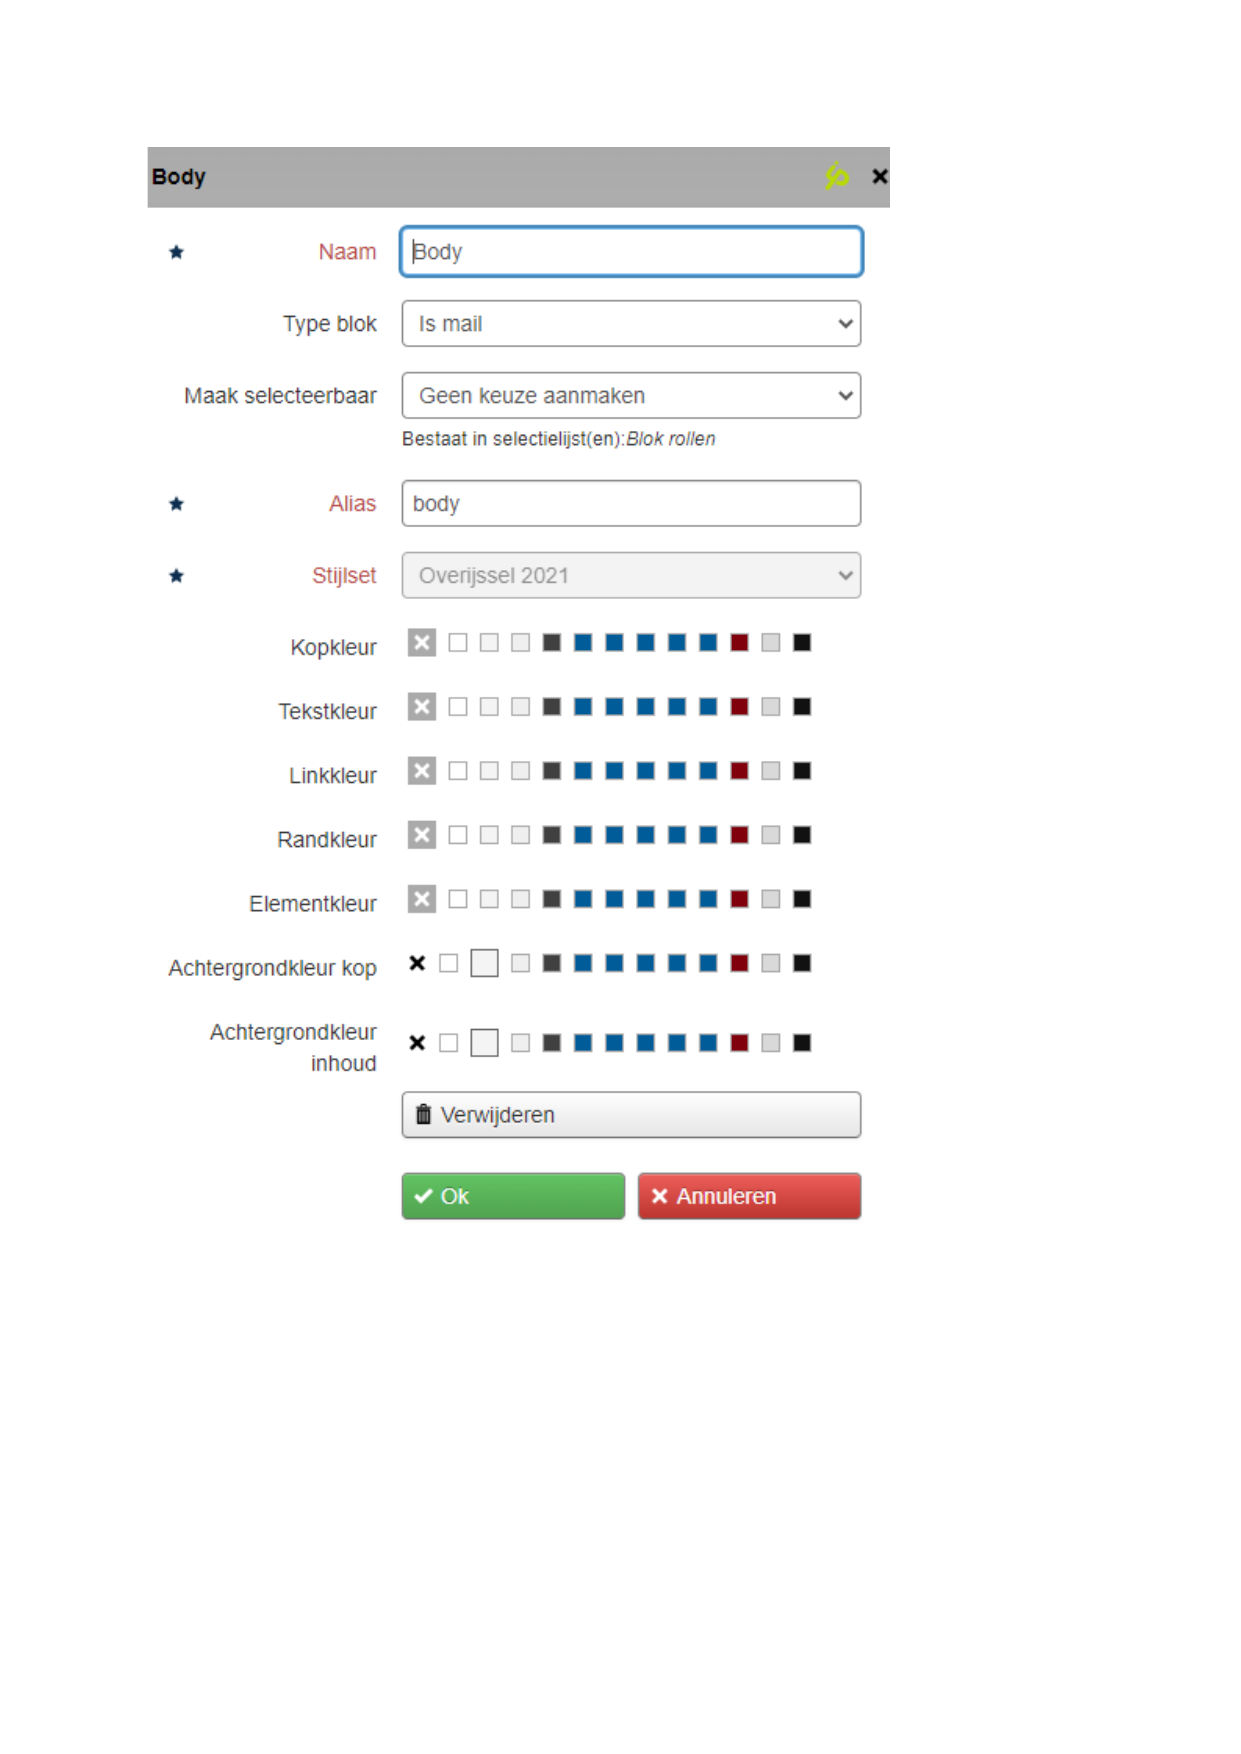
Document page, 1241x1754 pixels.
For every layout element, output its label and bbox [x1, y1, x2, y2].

picture [147, 147, 890, 1237]
